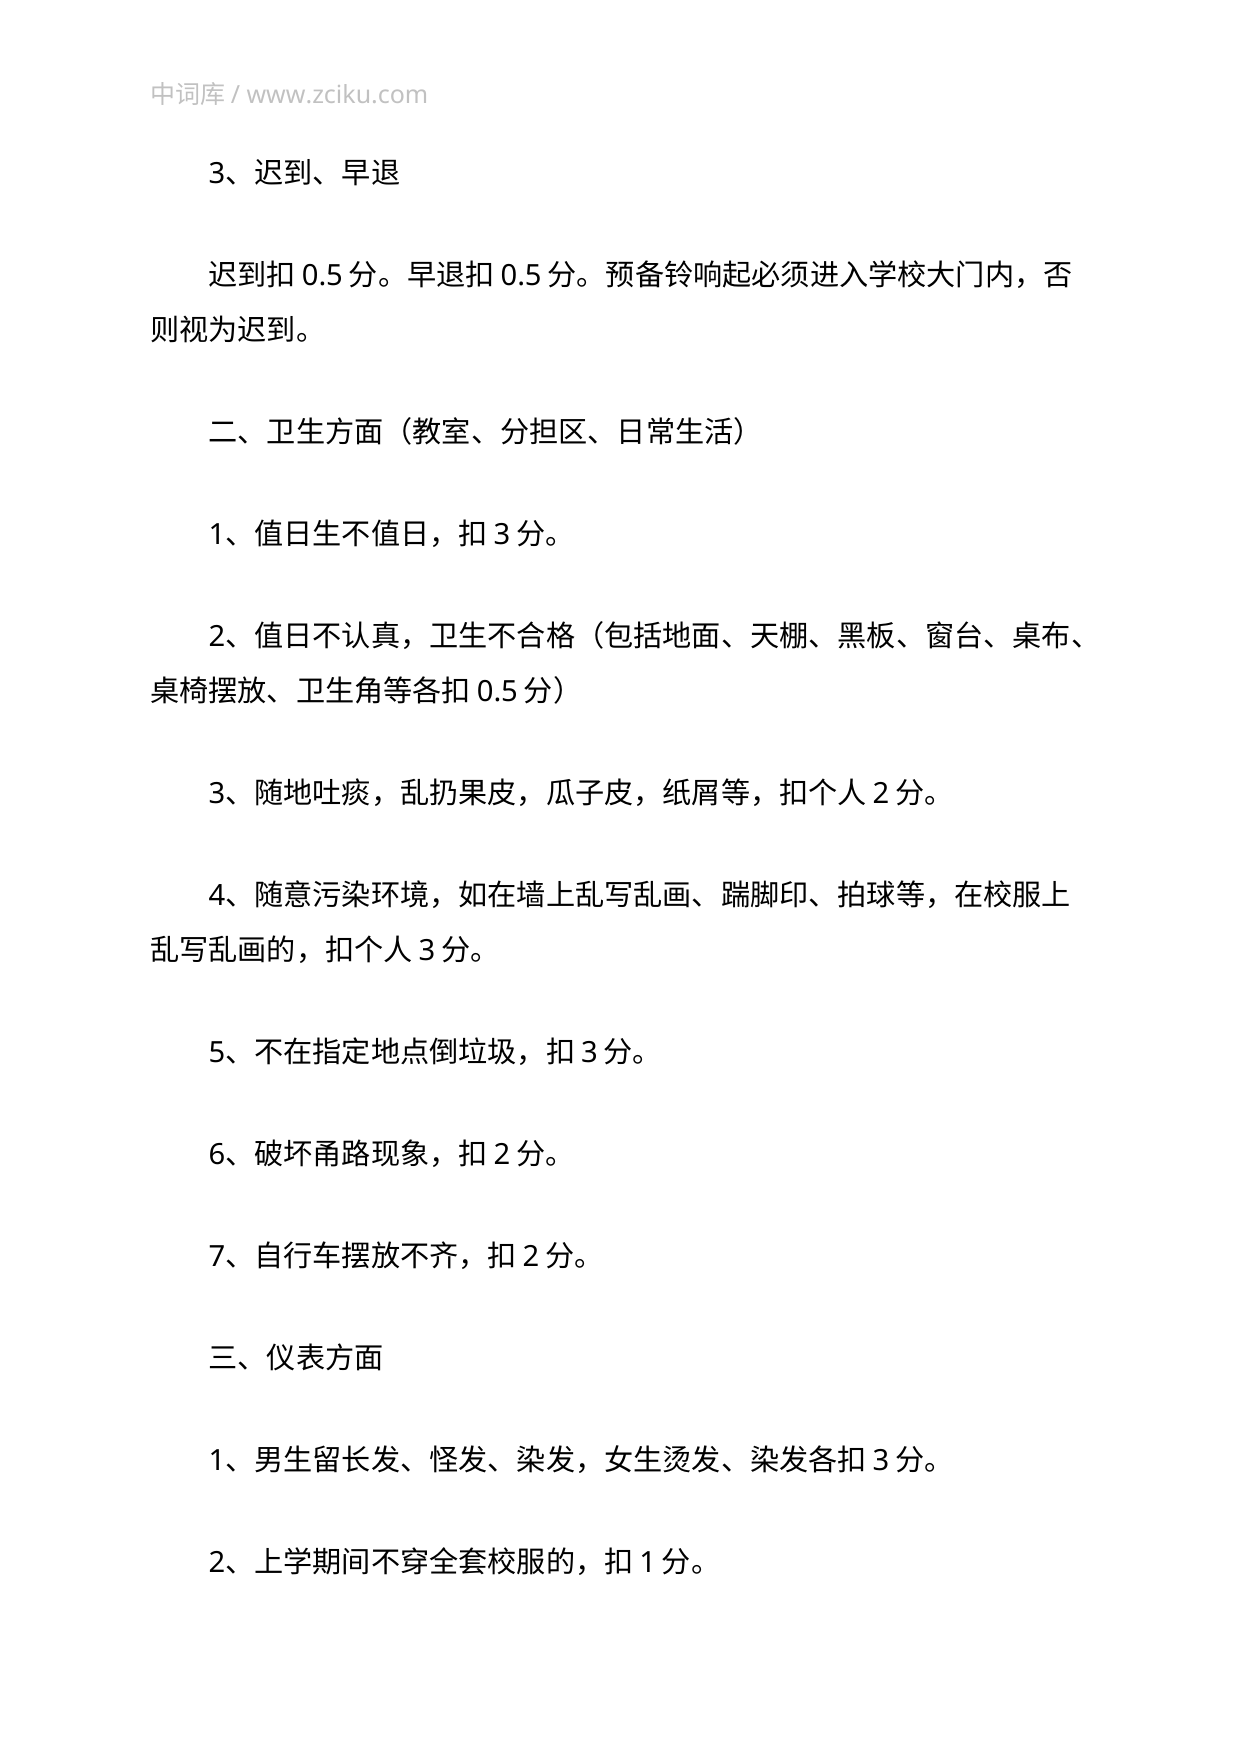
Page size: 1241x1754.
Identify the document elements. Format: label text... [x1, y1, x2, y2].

text 1、男生留长发、怪发、染发，女生烫发、染发各扣3分。 [150, 1436, 1090, 1478]
text 2、上学期间不穿全套校服的，扣1分。 [150, 1538, 1090, 1581]
text 4、随意污染环境，如在墙上乱写乱画、踹脚印、拍球等，在校服上乱写乱画的，扣个人3分。 [150, 871, 1090, 969]
text 三、仪表方面 [150, 1334, 1090, 1377]
text 5、不在指定地点倒垃圾，扣3分。 [150, 1028, 1090, 1071]
text 6、破坏甬路现象，扣2分。 [150, 1130, 1090, 1173]
text 1、值日生不值日，扣3分。 [150, 511, 1090, 553]
text 2、值日不认真，卫生不合格（包括地面、天棚、黑板、窗台、桌布、桌椅摆放、卫生角等各扣0.5分） [150, 612, 1090, 710]
text 3、随地吐痰，乱扔果皮，瓜子皮，纸屑等，扣个人2分。 [150, 769, 1090, 812]
text 3、迟到、早退 [150, 150, 1090, 192]
text 7、自行车摆放不齐，扣2分。 [150, 1232, 1090, 1275]
text 二、卫生方面（教室、分担区、日常生活） [150, 409, 1090, 451]
text 迟到扣0.5分。早退扣0.5分。预备铃响起必须进入学校大门内，否则视为迟到。 [150, 252, 1090, 349]
